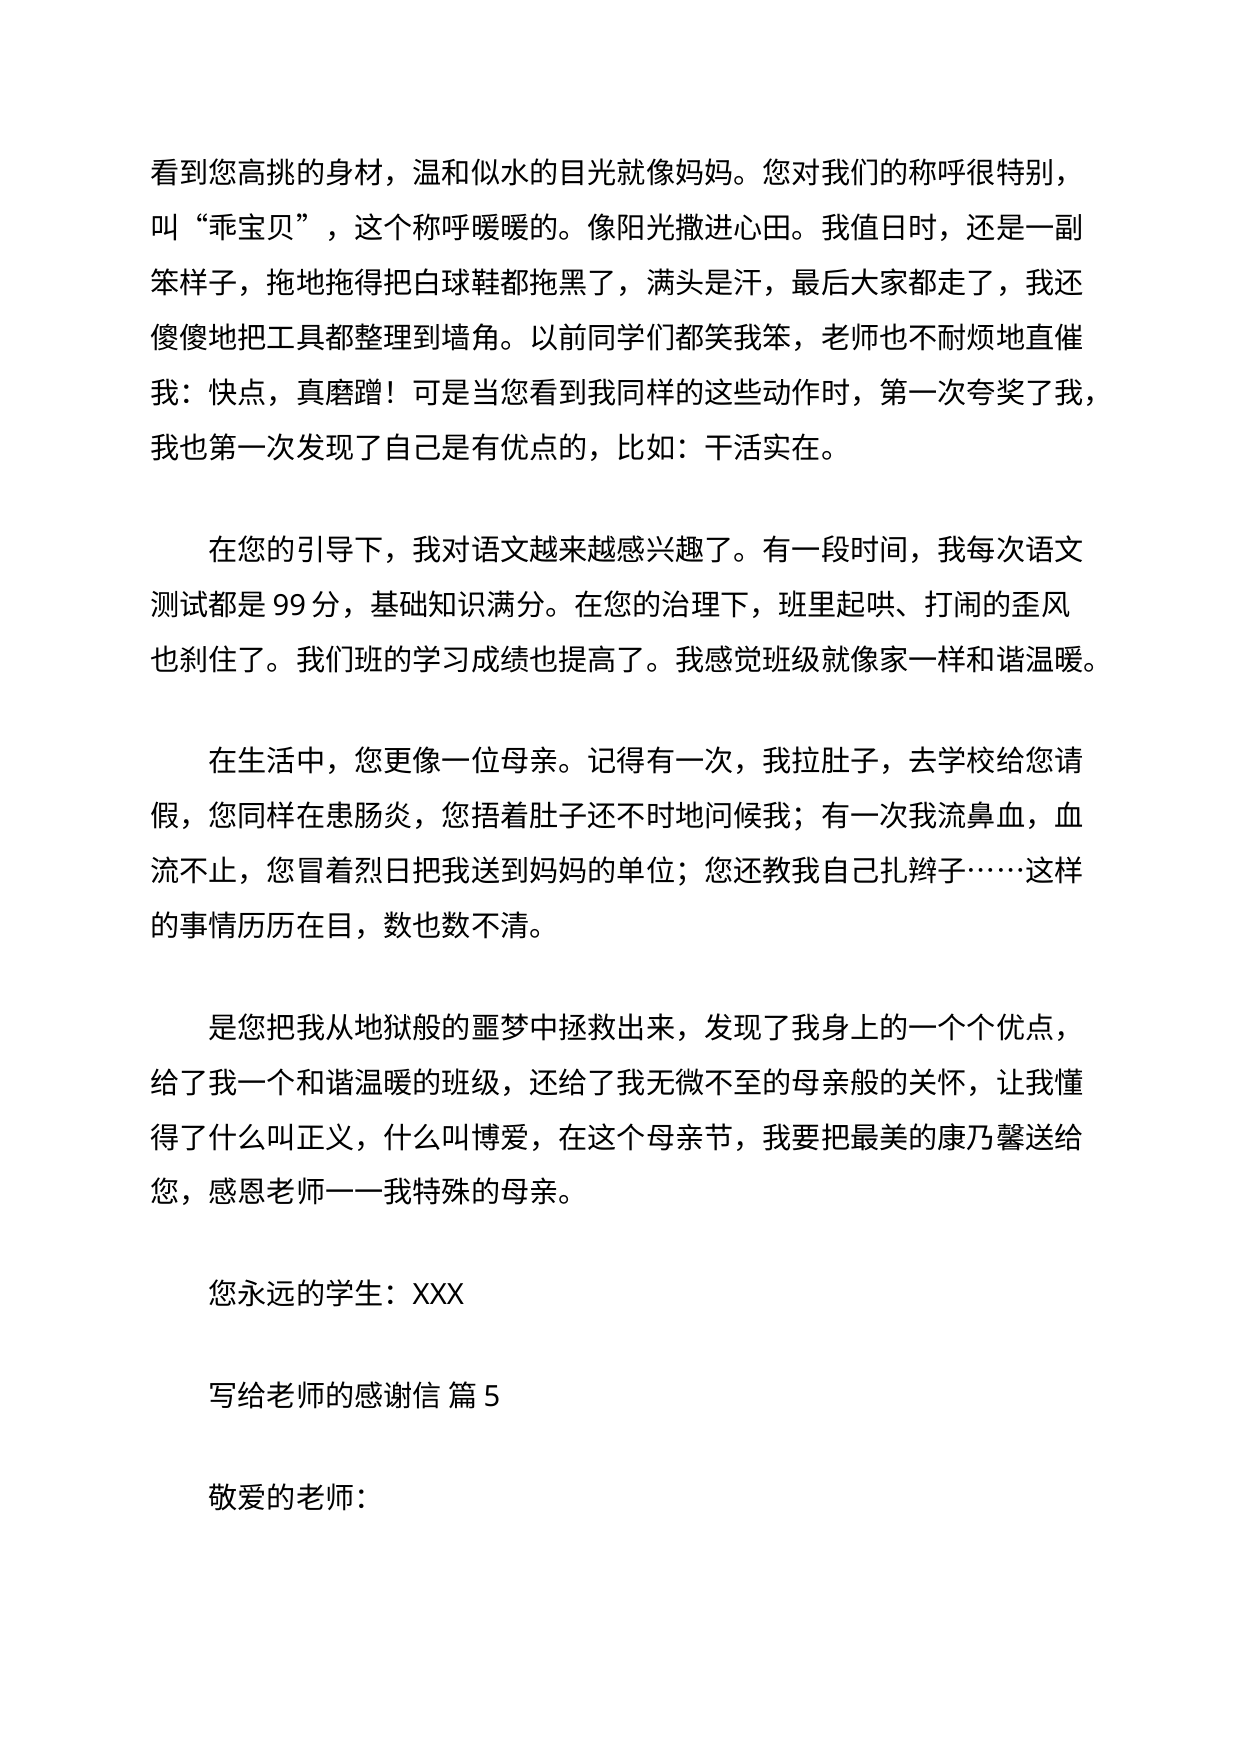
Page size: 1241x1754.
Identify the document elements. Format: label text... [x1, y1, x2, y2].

text 是您把我从地狱般的噩梦中拯救出来，发现了我身上的一个个优点，给了我一个和谐温暖的班级，还给了我无微不至的母亲般的关怀，让我懂得了什么叫正义，什么叫博爱，在这个母亲节，我要把最美的康乃馨送给您，感恩老师一一我特殊的母亲。 [150, 1004, 1090, 1211]
text 敬爱的老师： [150, 1475, 1090, 1517]
text 写给老师的感谢信 篇5 [150, 1373, 1090, 1415]
text 在您的引导下，我对语文越来越感兴趣了。有一段时间，我每次语文测试都是99分，基础知识满分。在您的治理下，班里起哄、打闹的歪风也刹住了。我们班的学习成绩也提高了。我感觉班级就像家一样和谐温暖。 [150, 526, 1090, 678]
text 您永远的学生：XXX [150, 1271, 1090, 1313]
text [150, 150, 1090, 467]
text 在生活中，您更像一位母亲。记得有一次，我拉肚子，去学校给您请假，您同样在患肠炎，您捂着肚子还不时地问候我；有一次我流鼻血，血流不止，您冒着烈日把我送到妈妈的单位；您还教我自己扎辫子……这样的事情历历在目，数也数不清。 [150, 738, 1090, 945]
